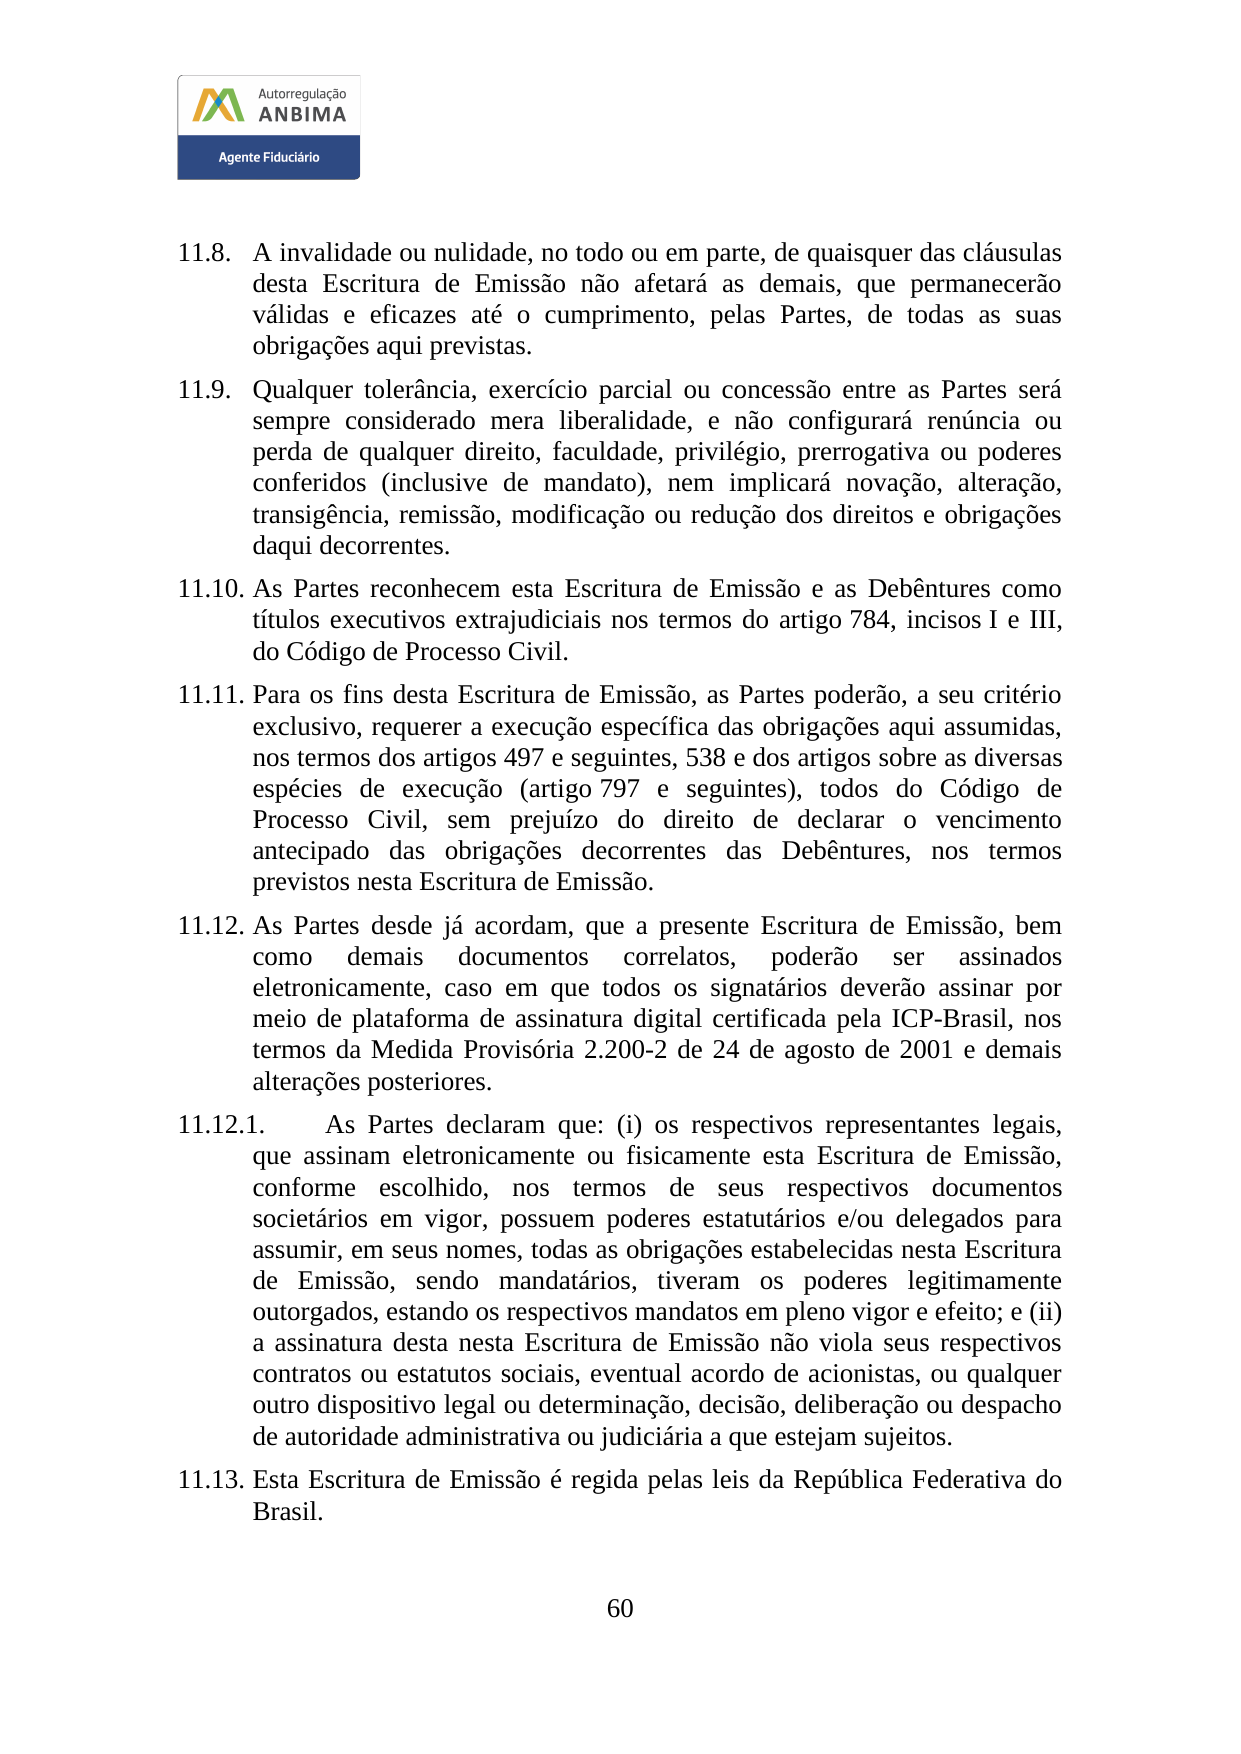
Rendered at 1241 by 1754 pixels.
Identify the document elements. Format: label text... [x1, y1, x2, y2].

picture [177, 75, 361, 180]
list Qualquer tolerância, exercício parcial ou concessão entre as Partes será sempre considerado mera liberalidade, e não configurará renúncia ou perda de qualquer direito, faculdade, privilégio, prerrogativa ou poderes conferidos (inclusive de mandato), nem implicará novação, alteração, transigência, remissão, modificação ou redução dos direitos e obrigações daqui decorrentes. [177, 373, 1063, 560]
list A invalidade ou nulidade, no todo ou em parte, de quaisquer das cláusulas desta Escritura de Emissão não afetará as demais, que permanecerão válidas e eficazes até o cumprimento, pelas Partes, de todas as suas obrigações aqui previstas. [177, 236, 1063, 361]
list As Partes desde já acordam, que a presente Escritura de Emissão, bem como demais documentos correlatos, poderão ser assinados eletronicamente, caso em que todos os signatários deverão assinar por meio de plataforma de assinatura digital certificada pela ICP-Brasil, nos termos da Medida Provisória 2.200-2 de 24 de agosto de 2001 e demais alterações posteriores. [177, 909, 1063, 1096]
list As Partes reconhecem esta Escritura de Emissão e as Debêntures como títulos executivos extrajudiciais nos termos do artigo 784, incisos I e III, do Código de Processo Civil. [177, 572, 1063, 666]
list Para os fins desta Escritura de Emissão, as Partes poderão, a seu critério exclusivo, requerer a execução específica das obrigações aqui assumidas, nos termos dos artigos 497 e seguintes, 538 e dos artigos sobre as diversas espécies de execução (artigo 797 e seguintes), todos do Código de Processo Civil, sem prejuízo do direito de declarar o vencimento antecipado das obrigações decorrentes das Debêntures, nos termos previstos nesta Escritura de Emissão. [177, 678, 1063, 896]
list Esta Escritura de Emissão é regida pelas leis da República Federativa do Brasil. [177, 1463, 1063, 1526]
list As Partes declaram que: (i) os respectivos representantes legais, que assinam eletronicamente ou fisicamente esta Escritura de Emissão, conforme escolhido, nos termos de seus respectivos documentos societários em vigor, possuem poderes estatutários e/ou delegados para assumir, em seus nomes, todas as obrigações estabelecidas nesta Escritura de Emissão, sendo mandatários, tiveram os poderes legitimamente outorgados, estando os respectivos mandatos em pleno vigor e efeito; e (ii) a assinatura desta nesta Escritura de Emissão não viola seus respectivos contratos ou estatutos sociais, eventual acordo de acionistas, ou qualquer outro dispositivo legal ou determinação, decisão, deliberação ou despacho de autoridade administrativa ou judiciária a que estejam sujeitos. [177, 1108, 1063, 1451]
